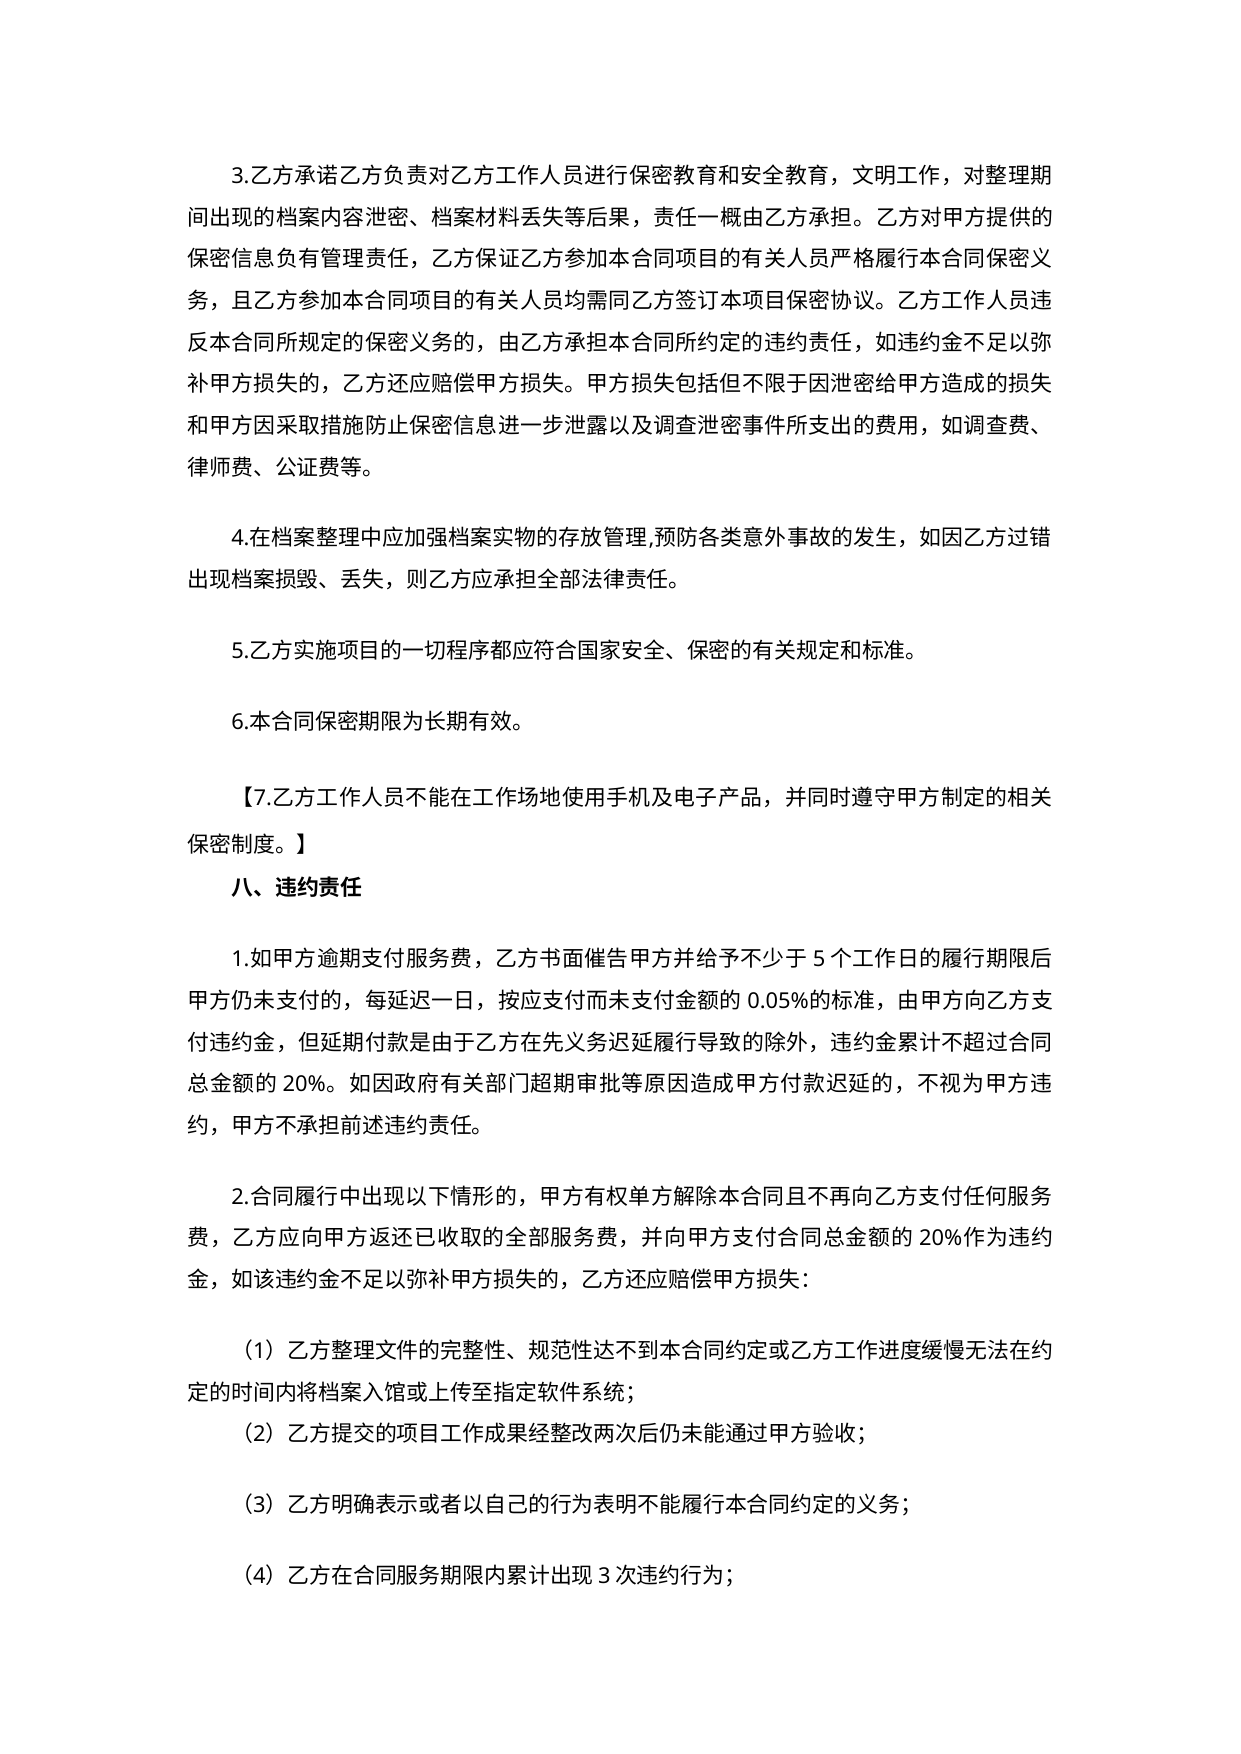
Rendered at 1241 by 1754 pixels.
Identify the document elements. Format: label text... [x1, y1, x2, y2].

list 6.本合同保密期限为长期有效。 [187, 696, 1053, 737]
text （3）乙方明确表示或者以自己的行为表明不能履行本合同约定的义务； [187, 1479, 1053, 1521]
list 4.在档案整理中应加强档案实物的存放管理,预防各类意外事故的发生，如因乙方过错出现档案损毁、丢失，则乙方应承担全部法律责任。 [187, 512, 1053, 596]
list 5.乙方实施项目的一切程序都应符合国家安全、保密的有关规定和标准。 [187, 625, 1053, 667]
text 2.合同履行中出现以下情形的，甲方有权单方解除本合同且不再向乙方支付任何服务费，乙方应向甲方返还已收取的全部服务费，并向甲方支付合同总金额的20%作为违约金，如该违约金不足以弥补甲方损失的，乙方还应赔偿甲方损失： [187, 1171, 1053, 1296]
text 1.如甲方逾期支付服务费，乙方书面催告甲方并给予不少于5个工作日的履行期限后甲方仍未支付的，每延迟一日，按应支付而未支付金额的0.05%的标准，由甲方向乙方支付违约金，但延期付款是由于乙方在先义务迟延履行导致的除外，违约金累计不超过合同总金额的20%。如因政府有关部门超期审批等原因造成甲方付款迟延的，不视为甲方违约，甲方不承担前述违约责任。 [187, 933, 1053, 1142]
text 【7.乙方工作人员不能在工作场地使用手机及电子产品，并同时遵守甲方制定的相关保密制度。】 [187, 767, 1053, 862]
list 3.乙方承诺乙方负责对乙方工作人员进行保密教育和安全教育，文明工作，对整理期间出现的档案内容泄密、档案材料丢失等后果，责任一概由乙方承担。乙方对甲方提供的保密信息负有管理责任，乙方保证乙方参加本合同项目的有关人员严格履行本合同保密义务，且乙方参加本合同项目的有关人员均需同乙方签订本项目保密协议。乙方工作人员违反本合同所规定的保密义务的，由乙方承担本合同所约定的违约责任，如违约金不足以弥补甲方损失的，乙方还应赔偿甲方损失。甲方损失包括但不限于因泄密给甲方造成的损失和甲方因采取措施防止保密信息进一步泄露以及调查泄密事件所支出的费用，如调查费、律师费、公证费等。 [187, 150, 1053, 483]
text （1）乙方整理文件的完整性、规范性达不到本合同约定或乙方工作进度缓慢无法在约定的时间内将档案入馆或上传至指定软件系统； [187, 1325, 1053, 1408]
text （2）乙方提交的项目工作成果经整改两次后仍未能通过甲方验收； [187, 1408, 1053, 1450]
text 八、违约责任 [187, 862, 1053, 904]
text （4）乙方在合同服务期限内累计出现3次违约行为； [187, 1550, 1053, 1592]
